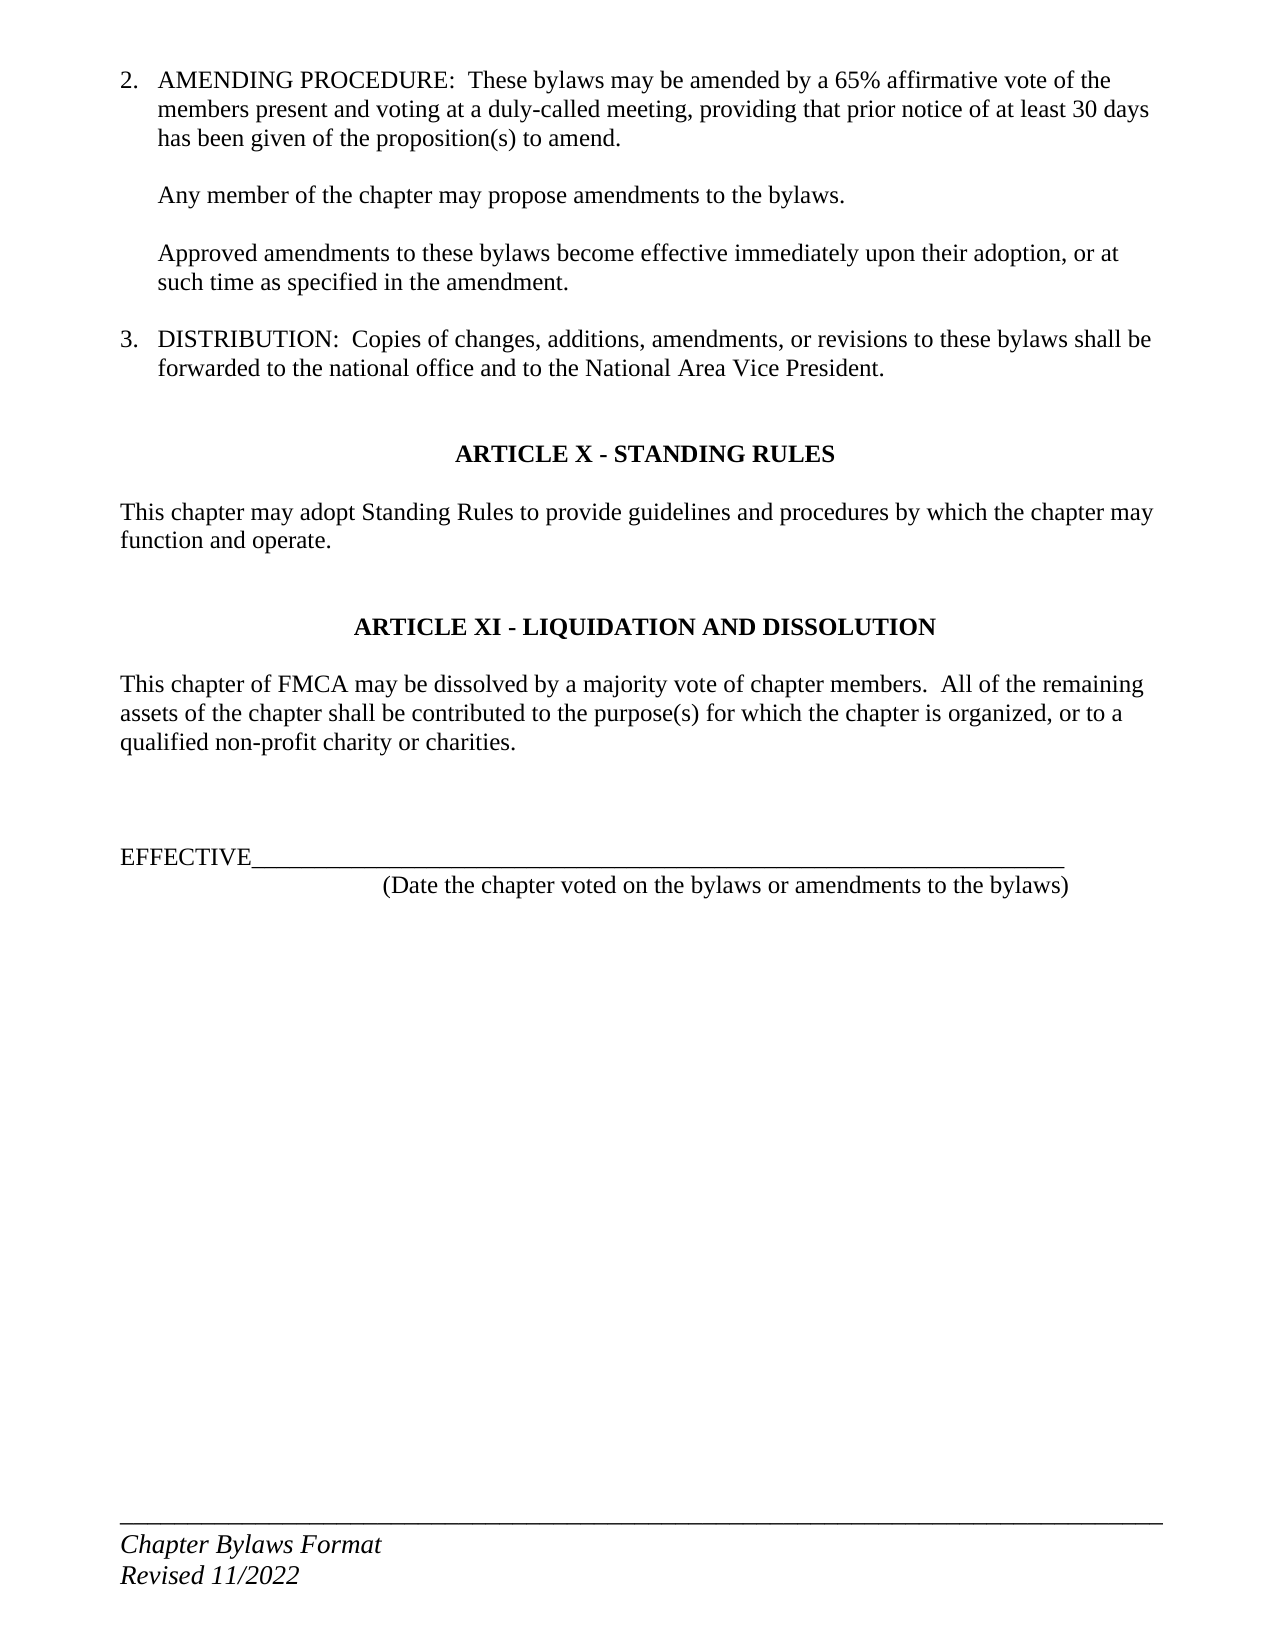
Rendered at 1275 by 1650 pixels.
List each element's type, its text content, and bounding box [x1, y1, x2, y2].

text EFFECTIVE_________________________________________________________________ (Date the chapter voted on the bylaws or amendments to the bylaws) [120, 842, 1170, 899]
text 2. AMENDING PROCEDURE: These bylaws may be amended by a 65% affirmative vote of the members present and voting at a duly-called meeting, providing that prior notice of at least 30 days has been given of the proposition(s) to amend. [120, 66, 1170, 152]
text 3. DISTRIBUTION: Copies of changes, additions, amendments, or revisions to these bylaws shall be forwarded to the national office and to the National Area Vice President. [120, 324, 1170, 382]
text ARTICLE X - STANDING RULES [120, 439, 1170, 468]
text This chapter of FMCA may be dissolved by a majority vote of chapter members. All of the remaining assets of the chapter shall be contributed to the purpose(s) for which the chapter is organized, or to a qualified non-profit charity or charities. [120, 669, 1170, 756]
text This chapter may adopt Standing Rules to provide guidelines and procedures by which the chapter may function and operate. [120, 497, 1170, 554]
text Any member of the chapter may propose amendments to the bylaws. [120, 181, 1170, 209]
text ARTICLE XI - LIQUIDATION AND DISSOLUTION [120, 612, 1170, 641]
text Approved amendments to these bylaws become effective immediately upon their adoption, or at such time as specified in the amendment. [120, 238, 1170, 296]
